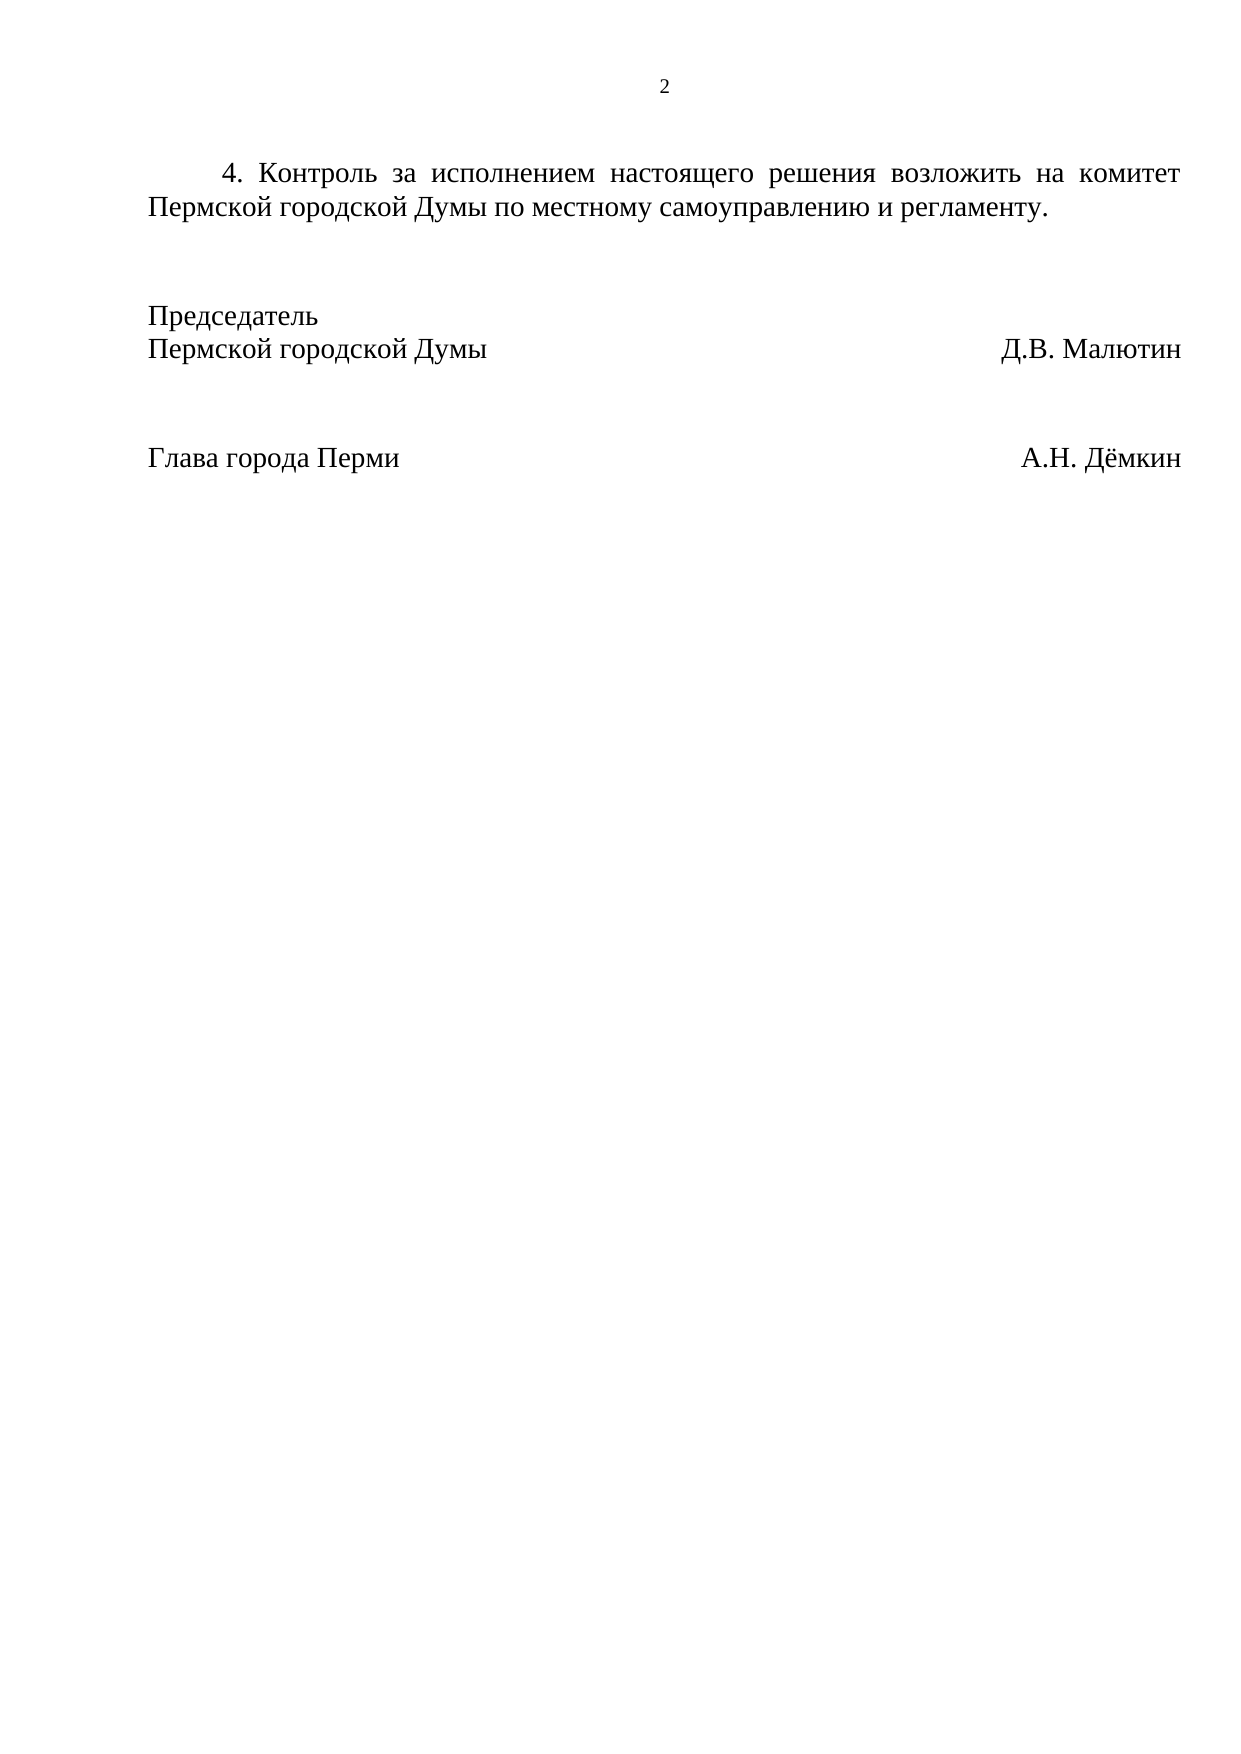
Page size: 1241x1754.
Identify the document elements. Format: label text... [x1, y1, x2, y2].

text Председатель [148, 298, 1181, 331]
text 4. Контроль за исполнением настоящего решения возложить на комитет Пермской городской Думы по местному самоуправлению и регламенту. [148, 156, 1181, 223]
text Пермской городской Думы Д.В. Малютин [148, 331, 1181, 365]
text Глава города Перми А.Н. Дёмкин [148, 440, 1181, 473]
